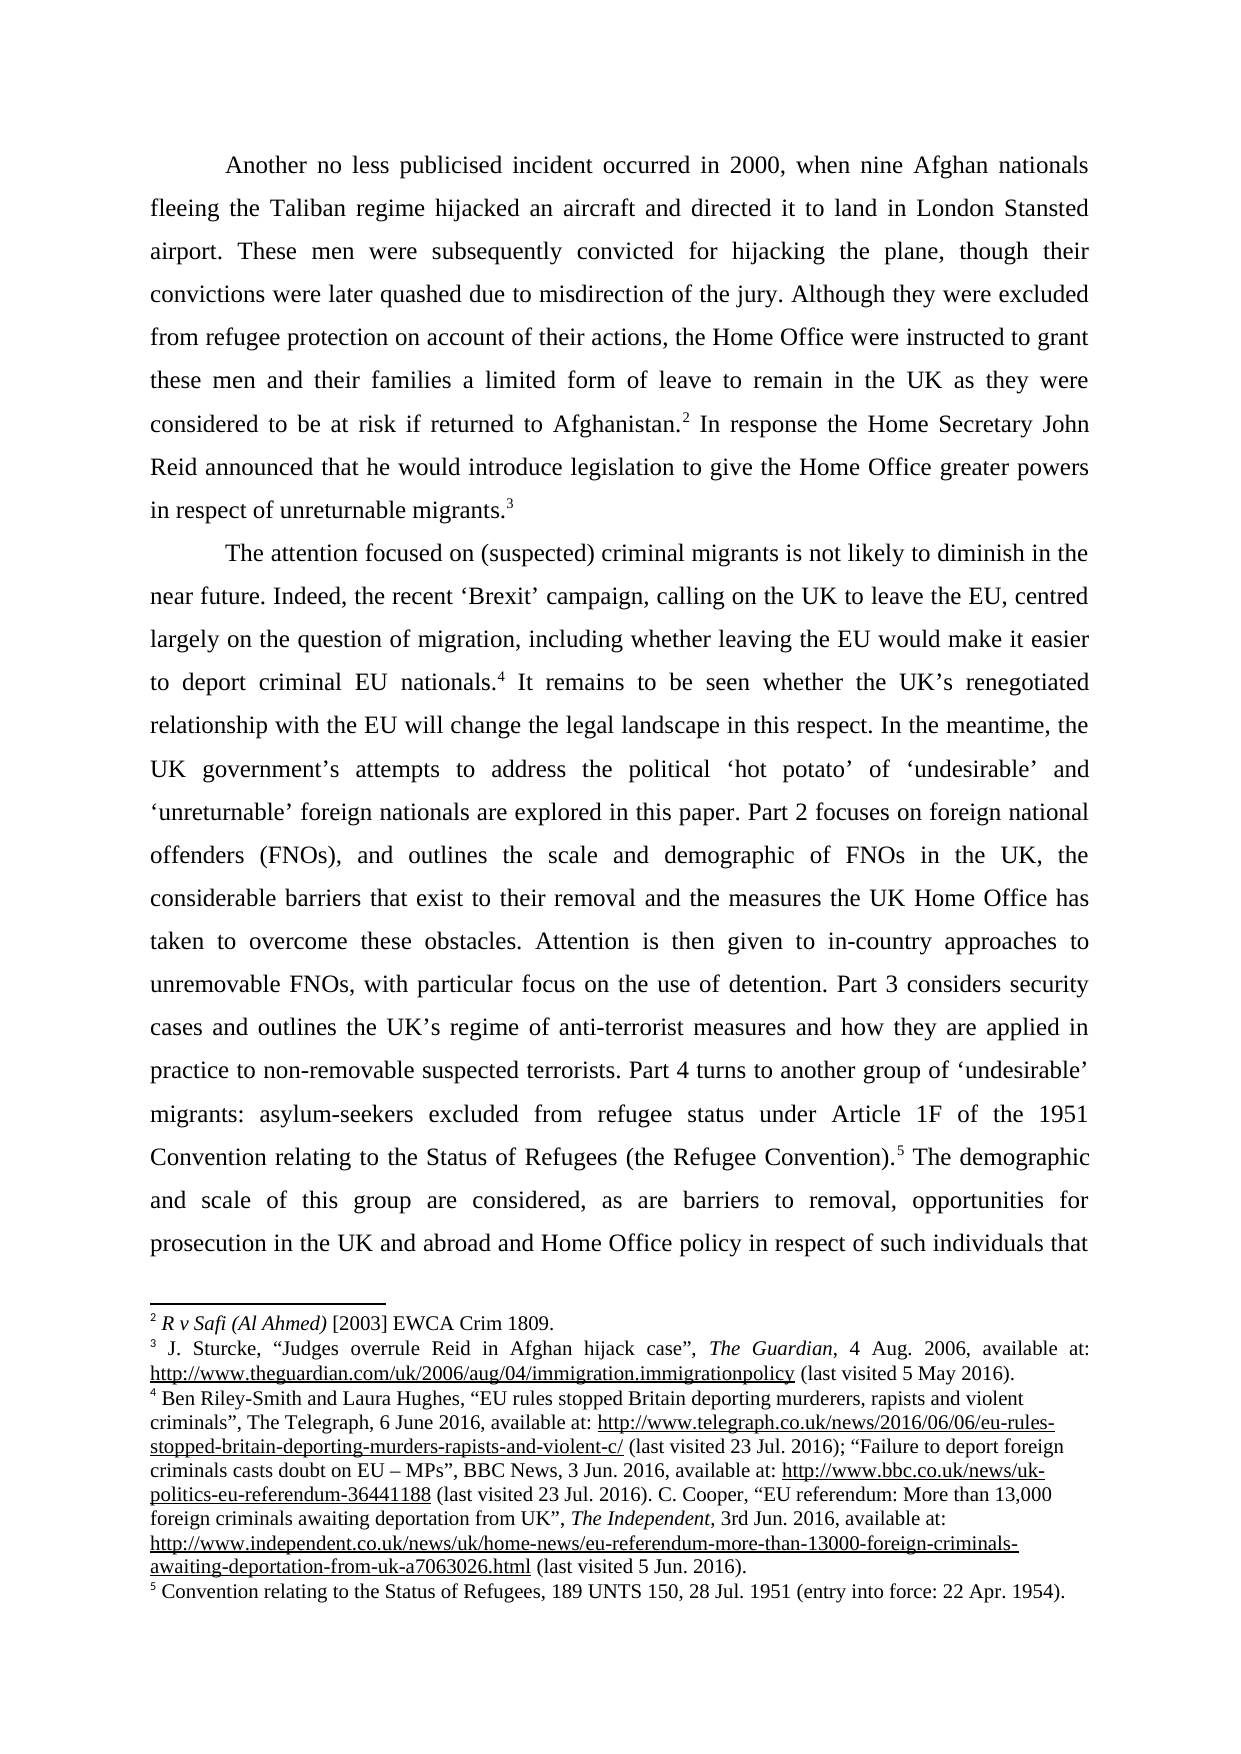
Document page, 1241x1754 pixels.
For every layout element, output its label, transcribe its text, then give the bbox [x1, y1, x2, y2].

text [150, 538, 1090, 1257]
text Another no less publicised incident occurred in 2000, when nine Afghan nationals fleeing the Taliban regime hijacked an aircraft and directed it to land in London Stansted airport. These men were subsequently convicted for hijacking the plane, though their convictions were later quashed due to misdirection of the jury. Although they were excluded from refugee protection on account of their actions, the Home Office were instructed to grant these men and their families a limited form of leave to remain in the UK as they were considered to be at risk if returned to Afghanistan. In response the Home Secretary John Reid announced that he would introduce legislation to give the Home Office greater powers in respect of unreturnable migrants. [150, 150, 1090, 524]
